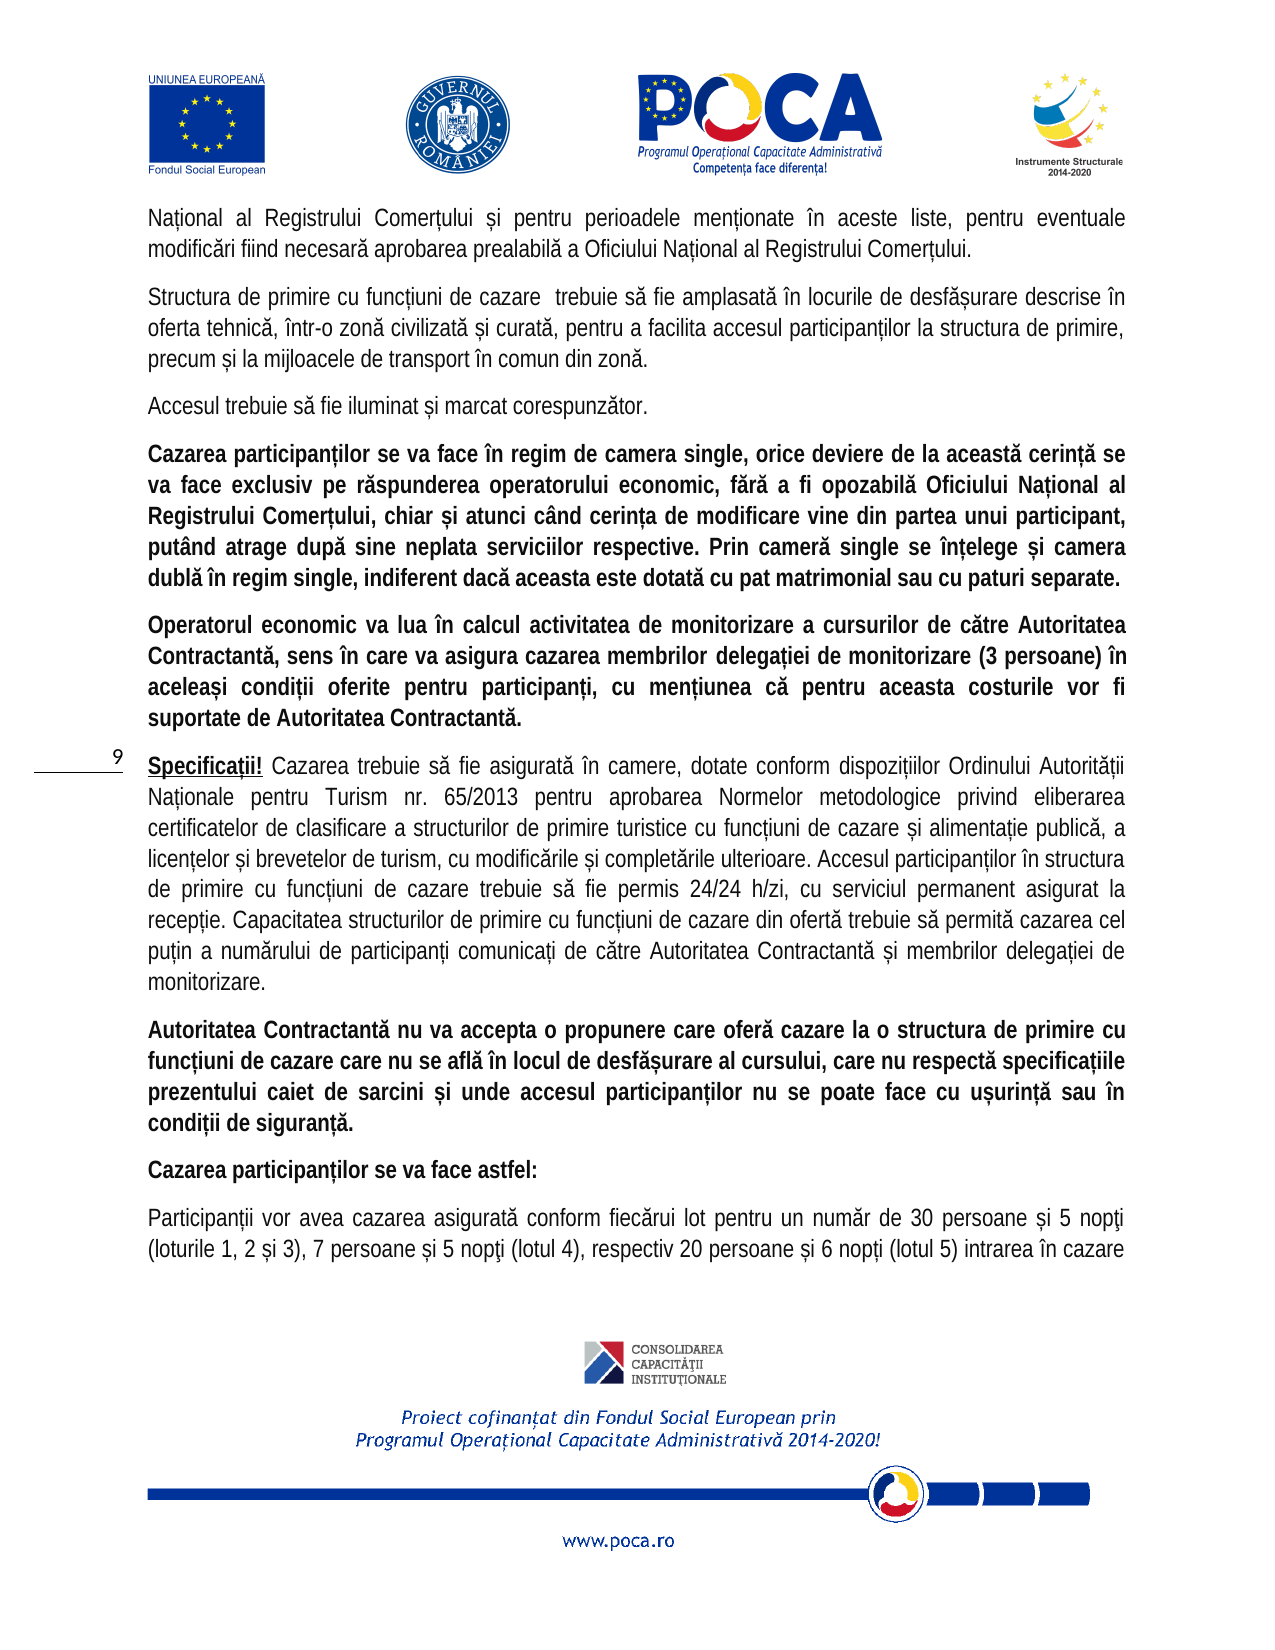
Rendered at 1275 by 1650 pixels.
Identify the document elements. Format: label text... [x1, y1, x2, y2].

text Specificații! Cazarea trebuie să fie asigurată în camere, dotate conform dispozițiilor Ordinului Autorității Naționale pentru Turism nr. 65/2013 pentru aprobarea Normelor metodologice privind eliberarea certificatelor de clasificare a structurilor de primire turistice cu funcțiuni de cazare și alimentație publică, a licențelor și brevetelor de turism, cu modificările și completările ulterioare. Accesul participanților în structura de primire cu funcțiuni de cazare trebuie să fie permis 24/24 h/zi, cu serviciul permanent asigurat la recepție. Capacitatea structurilor de primire cu funcțiuni de cazare din ofertă trebuie să permită cazarea cel puțin a numărului de participanți comunicați de către Autoritatea Contractantă și membrilor delegației de monitorizare. [148, 751, 1127, 996]
picture [147, 73, 1123, 176]
text Cazarea participanților se va face în regim de camera single, orice deviere de la această cerință se va face exclusiv pe răspunderea operatorului economic, fără a fi opozabilă Oficiului Național al Registrului Comerțului, chiar și atunci când cerința de modificare vine din partea unui participant, putând atrage după sine neplata serviciilor respective. Prin cameră single se înțelege și camera dublă în regim single, indiferent dacă aceasta este dotată cu pat matrimonial sau cu paturi separate. [148, 439, 1127, 591]
text Structura de primire cu funcțiuni de cazare trebuie să fie amplasată în locurile de desfășurare descrise în oferta tehnică, într-o zonă civilizată și curată, pentru a facilita accesul participanților la structura de primire, precum și la mijloacele de transport în comun din zonă. [148, 282, 1127, 372]
text Autoritatea Contractantă nu va accepta o propunere care oferă cazare la o structura de primire cu funcțiuni de cazare care nu se află în locul de desfășurare al cursului, care nu respectă specificațiile prezentului caiet de sarcini și unde accesul participanților nu se poate face cu ușurință sau în condiții de siguranță. [148, 1015, 1127, 1136]
text Accesul trebuie să fie iluminat și marcat corespunzător. [148, 391, 1127, 420]
text Cazarea participanților se va face astfel: [148, 1155, 1127, 1184]
picture [147, 1320, 1090, 1577]
text Operatorul economic va lua în calcul activitatea de monitorizare a cursurilor de către Autoritatea Contractantă, sens în care va asigura cazarea membrilor delegației de monitorizare (3 persoane) în aceleași condiții oferite pentru participanți, cu mențiunea că pentru aceasta costurile vor fi suportate de Autoritatea Contractantă. [148, 610, 1127, 732]
